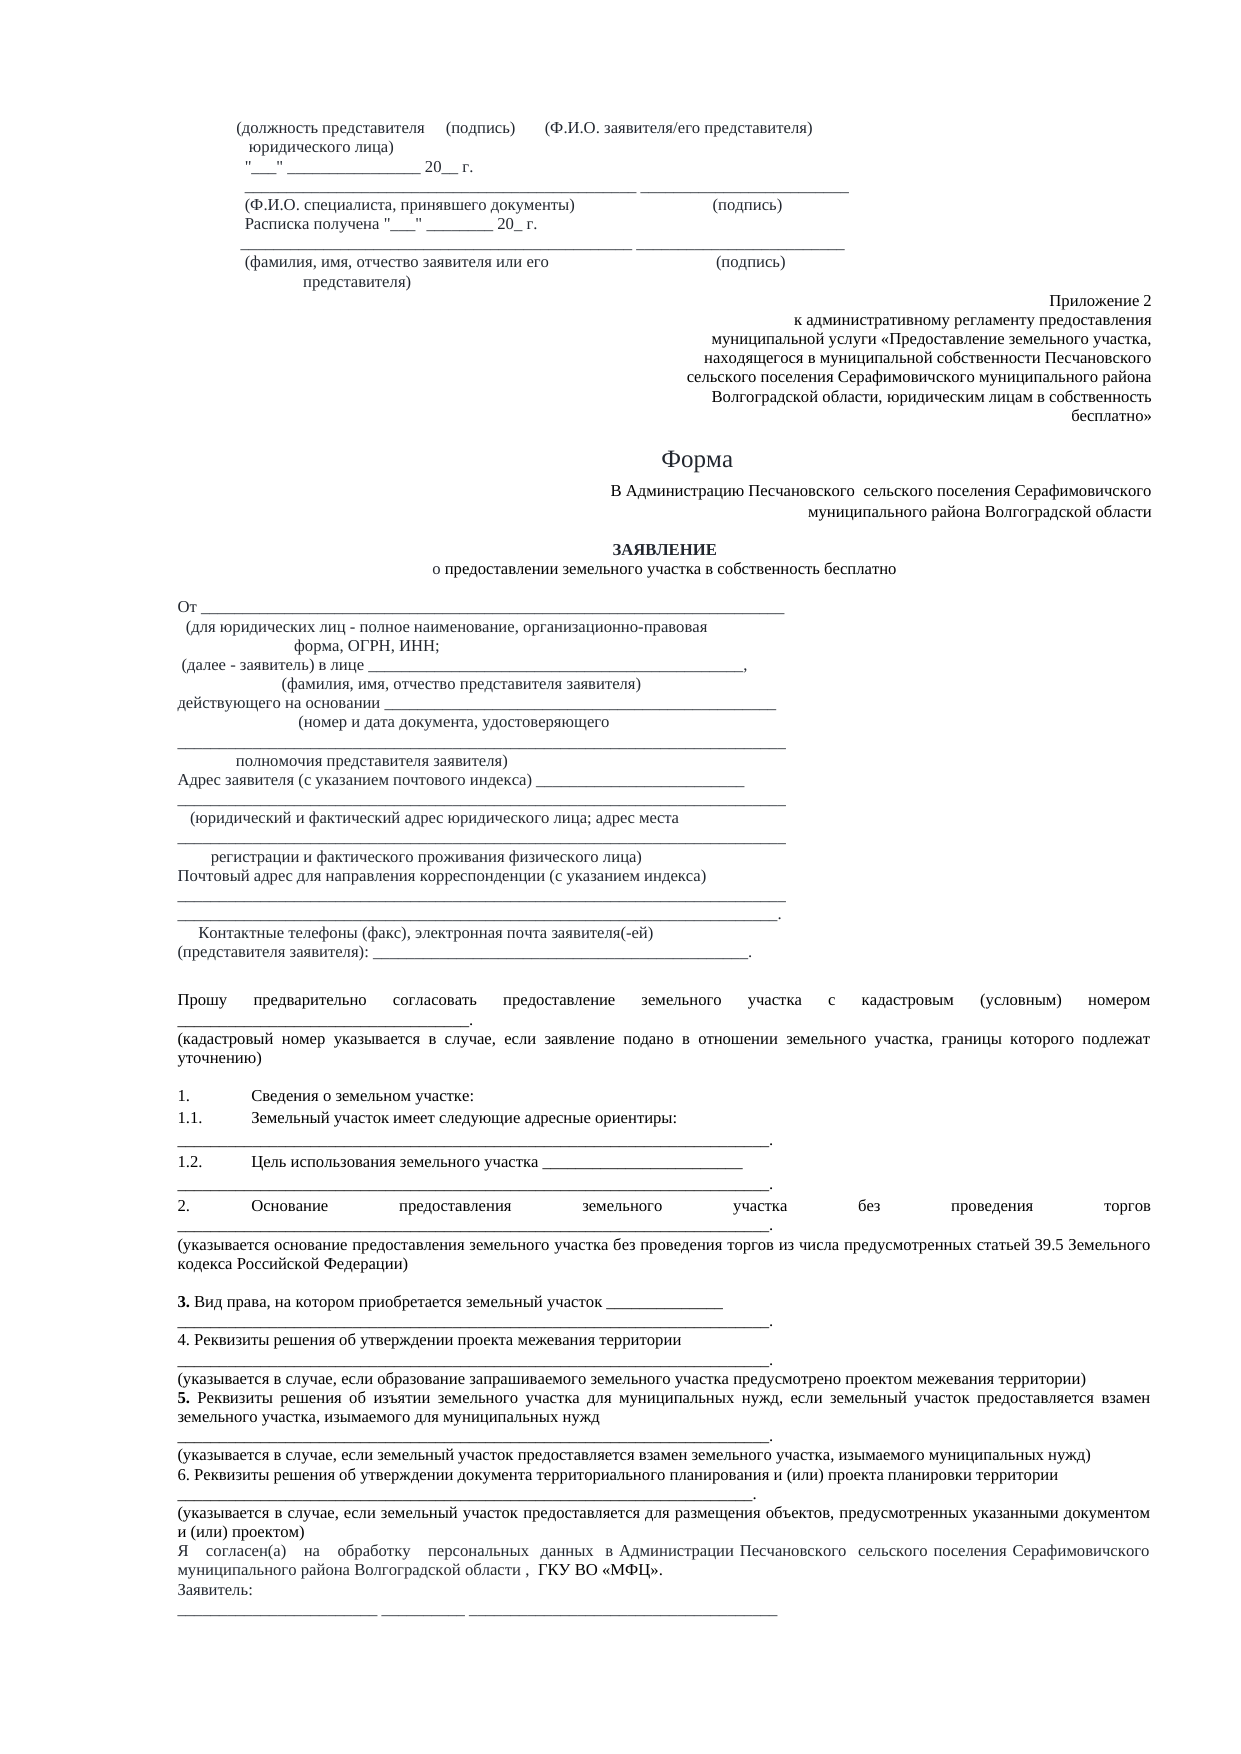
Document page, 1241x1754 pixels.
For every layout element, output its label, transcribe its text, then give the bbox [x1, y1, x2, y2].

text муниципального района Волгоградской области [709, 501, 1152, 521]
list Земельный участок имеет следующие адресные ориентиры: [177, 1108, 1152, 1127]
text _______________________________________________________________________. [177, 1174, 1152, 1193]
text 5. Реквизиты решения об изъятии земельного участка для муниципальных нужд, если земельный участок предоставляется взамен земельного участка, изымаемого для муниципальных нужд [177, 1388, 1152, 1426]
text (указывается основание предоставления земельного участка без проведения торгов из числа предусмотренных статьей 39.5 Земельного кодекса Российской Федерации) [177, 1234, 1152, 1273]
text От ______________________________________________________________________ [177, 597, 1152, 616]
text _________________________________________________________________________ [177, 789, 1152, 808]
list Основание предоставления земельного участка без проведения торгов _______________________________________________________________________. [177, 1196, 1152, 1234]
text (указывается в случае, если земельный участок предоставляется взамен земельного участка, изымаемого муниципальных нужд) [177, 1445, 1152, 1464]
text (Ф.И.О. специалиста, принявшего документы) (подпись) [177, 195, 1152, 214]
text Прошу предварительно согласовать предоставление земельного участка с кадастровым (условным) номером ___________________________________. [177, 990, 1152, 1028]
text ________________________________________________________________________. [177, 904, 1152, 923]
text юридического лица) [177, 137, 1152, 156]
text форма, ОГРН, ИНН; [177, 636, 1152, 655]
text (кадастровый номер указывается в случае, если заявление подано в отношении земельного участка, границы которого подлежат уточнению) [177, 1028, 1152, 1067]
text _________________________________________________________________________ [177, 885, 1152, 904]
text (фамилия, имя, отчество заявителя или его (подпись) [177, 252, 1152, 271]
text _________________________________________________________________________ [177, 731, 1152, 751]
list Цель использования земельного участка ________________________ [177, 1152, 1152, 1171]
text _______________________________________________________________________. [177, 1349, 1152, 1368]
text В Администрацию Песчановского сельского поселения Серафимовичского [177, 473, 1152, 501]
text "___" ________________ 20__ г. [177, 156, 1152, 176]
text 6. Реквизиты решения об утверждении документа территориального планирования и (или) проекта планировки территории [177, 1464, 1152, 1483]
text 3. Вид права, на котором приобретается земельный участок ______________ [177, 1292, 1152, 1311]
text ЗАЯВЛЕНИЕ [177, 540, 1152, 559]
text представителя) [177, 271, 1152, 291]
text Форма [177, 444, 1152, 473]
text _______________________________________________________________________. [177, 1130, 1152, 1149]
text Почтовый адрес для направления корреспонденции (с указанием индекса) [177, 866, 1152, 885]
text (для юридических лиц - полное наименование, организационно-правовая [177, 616, 1152, 636]
text _______________________________________________ _________________________ [177, 176, 1152, 195]
text _______________________________________________ _________________________ [177, 233, 1152, 252]
text (фамилия, имя, отчество представителя заявителя) [177, 674, 1152, 693]
text (указывается в случае, если образование запрашиваемого земельного участка предусмотрено проектом межевания территории) [177, 1368, 1152, 1388]
text _______________________________________________________________________. [177, 1426, 1152, 1445]
text (далее - заявитель) в лице _____________________________________________, [177, 655, 1152, 674]
text _______________________________________________________________________. [177, 1311, 1152, 1330]
text ________________________ __________ _____________________________________ [177, 1598, 1152, 1618]
text Адрес заявителя (с указанием почтового индекса) _________________________ [177, 770, 1152, 789]
text Расписка получена "___" ________ 20_ г. [177, 214, 1152, 233]
text (указывается в случае, если земельный участок предоставляется для размещения объектов, предусмотренных указанными документом и (или) проектом) [177, 1503, 1152, 1541]
text о предоставлении земельного участка в собственность бесплатно [177, 559, 1152, 578]
text Приложение 2 [177, 291, 1152, 310]
text Заявитель: [177, 1579, 1152, 1598]
text к административному регламенту предоставления муниципальной услуги «Предоставление земельного участка, находящегося в муниципальной собственности Песчановского сельского поселения Серафимовичского муниципального района Волгоградской области, юридическим лицам в собственность бесплатно» [650, 310, 1152, 425]
text 4. Реквизиты решения об утверждении проекта межевания территории [177, 1330, 1152, 1349]
text (юридический и фактический адрес юридического лица; адрес места [177, 808, 1152, 827]
text действующего на основании _______________________________________________ [177, 693, 1152, 712]
text регистрации и фактического проживания физического лица) [177, 846, 1152, 866]
list Сведения о земельном участке: [177, 1086, 1152, 1105]
text (должность представителя (подпись) (Ф.И.О. заявителя/его представителя) [177, 118, 1152, 137]
text _____________________________________________________________________. [177, 1483, 1152, 1503]
text полномочия представителя заявителя) [177, 751, 1152, 770]
text (представителя заявителя): _____________________________________________. [177, 942, 1152, 961]
text (номер и дата документа, удостоверяющего [177, 712, 1152, 731]
text Контактные телефоны (факс), электронная почта заявителя(-ей) [177, 923, 1152, 942]
text Я согласен(а) на обработку персональных данных в Администрации Песчановского сельского поселения Серафимовичского муниципального района Волгоградской области , ГКУ ВО «МФЦ». [177, 1541, 1152, 1579]
text _________________________________________________________________________ [177, 827, 1152, 846]
